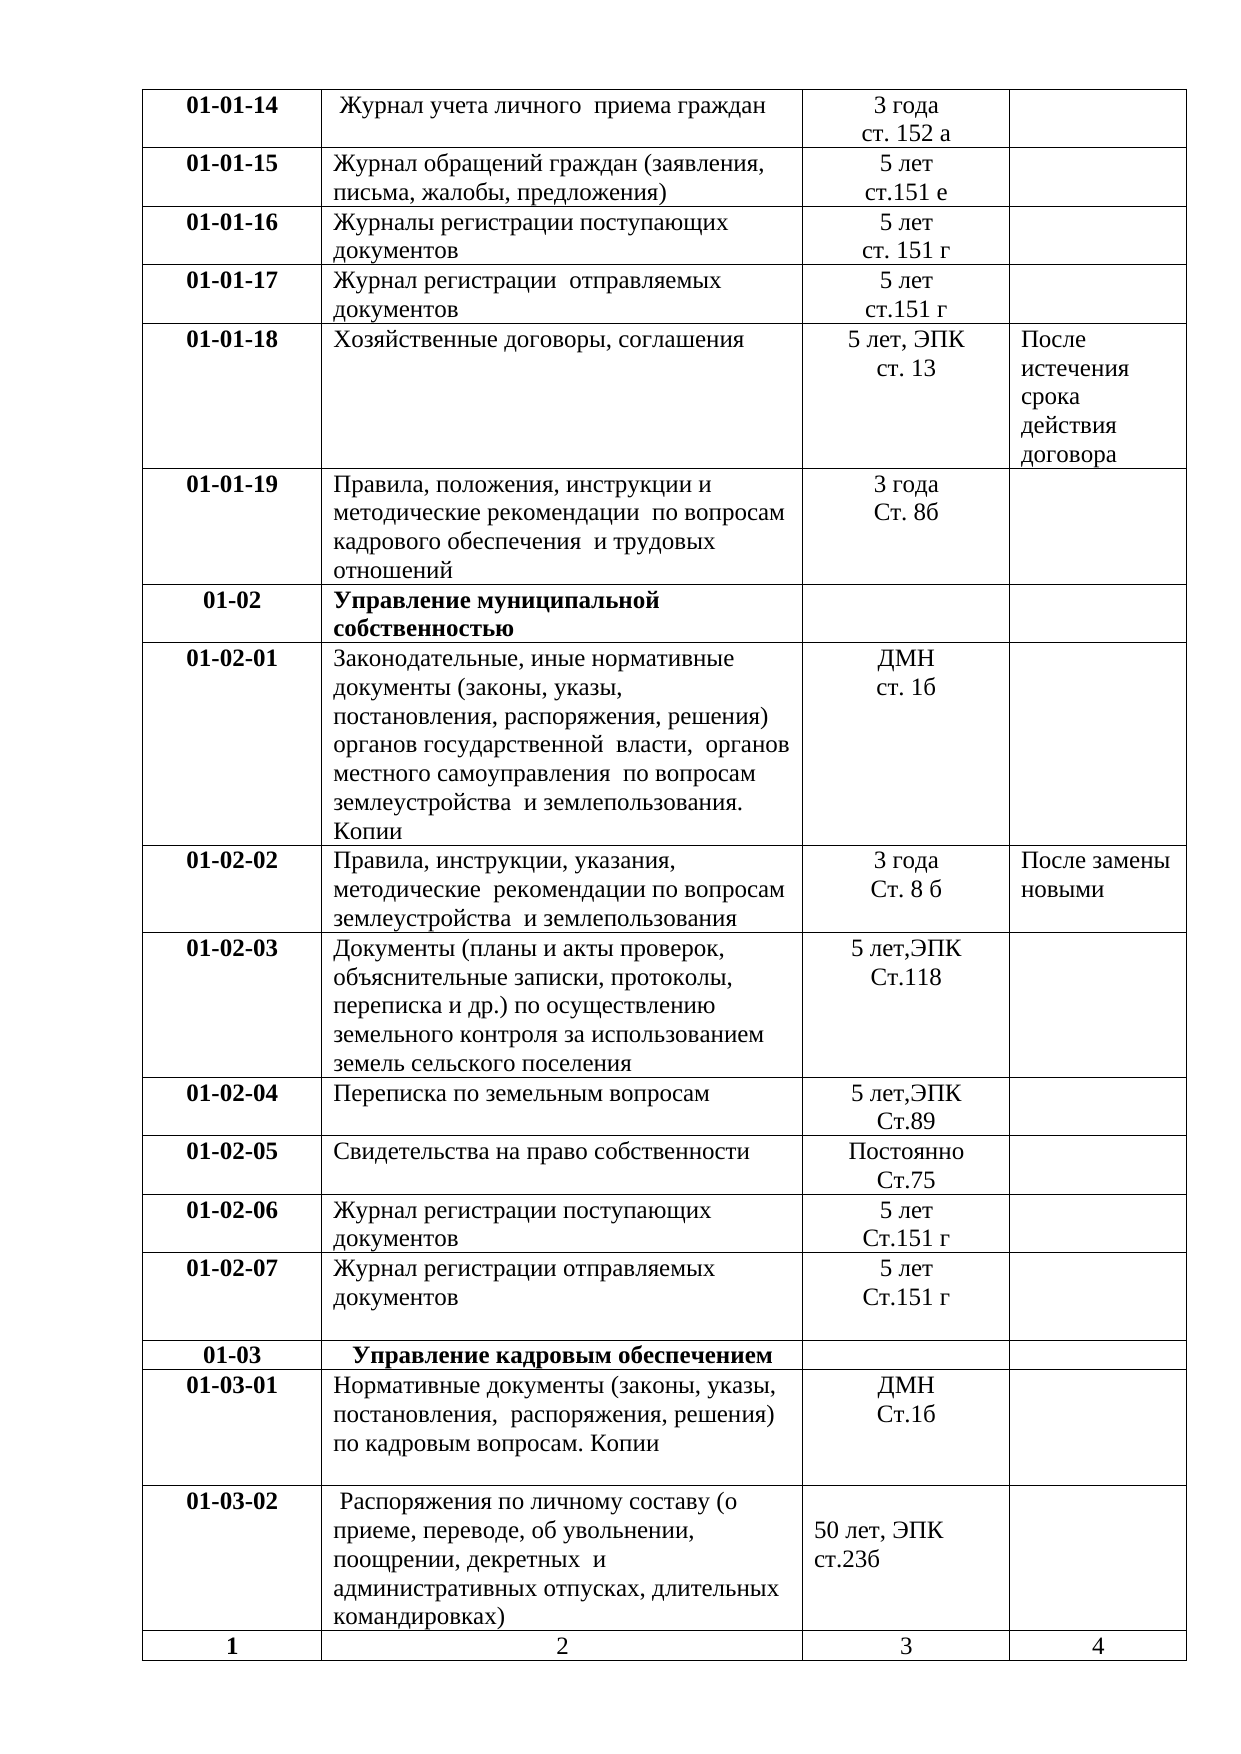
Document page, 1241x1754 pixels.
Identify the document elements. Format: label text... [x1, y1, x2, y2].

table_cell 5 лет, ЭПК ст. 13 [803, 324, 1009, 468]
table_cell Распоряжения по личному составу (о приеме, переводе, об увольнении, поощрении, декретных и административных отпусках, длительных командировках) [322, 1486, 802, 1630]
table_cell 01-02-06 [143, 1195, 321, 1252]
table_cell [1010, 1370, 1186, 1485]
table_cell [1010, 1195, 1186, 1252]
table_cell [1010, 933, 1186, 1077]
table_cell 01-01-19 [143, 469, 321, 584]
table_cell 1 [143, 1631, 321, 1660]
table_cell 01-01-17 [143, 265, 321, 323]
table_cell Управление муниципальной собственностью [322, 585, 802, 642]
table_cell 01-02-07 [143, 1253, 321, 1339]
table_cell 5 лет ст.151 г [803, 265, 1009, 323]
table_cell [803, 585, 1009, 642]
table_cell 2 [322, 1631, 802, 1660]
table_cell Журнал регистрации отправляемых документов [322, 265, 802, 323]
table_cell Журнал регистрации поступающих документов [322, 1195, 802, 1252]
table_cell Нормативные документы (законы, указы, постановления, распоряжения, решения) по кадровым вопросам. Копии [322, 1370, 802, 1485]
table_cell [1010, 1136, 1186, 1194]
table_cell После истечения срока действия договора [1010, 324, 1186, 468]
table_cell [1010, 1486, 1186, 1630]
table_cell Свидетельства на право собственности [322, 1136, 802, 1194]
table_cell Управление кадровым обеспечением [322, 1341, 802, 1369]
table_cell 01-02-02 [143, 846, 321, 932]
table_cell 01-02 [143, 585, 321, 642]
table_cell [1010, 585, 1186, 642]
table_cell 4 [1010, 1631, 1186, 1660]
table_cell Журналы регистрации поступающих документов [322, 207, 802, 264]
table_cell 5 лет Ст.151 г [803, 1195, 1009, 1252]
table_cell [1010, 90, 1186, 147]
table_cell Журнал учета личного приема граждан [322, 90, 802, 147]
table_cell 01-02-05 [143, 1136, 321, 1194]
table_cell Правила, инструкции, указания, методические рекомендации по вопросам землеустройства и землепользования [322, 846, 802, 932]
table_cell 5 лет,ЭПК Ст.118 [803, 933, 1009, 1077]
table_cell 01-01-14 [143, 90, 321, 147]
table_cell Документы (планы и акты проверок, объяснительные записки, протоколы, переписка и др.) по осуществлению земельного контроля за использованием земель сельского поселения [322, 933, 802, 1077]
table_cell Законодательные, иные нормативные документы (законы, указы, постановления, распоряжения, решения) органов государственной власти, органов местного самоуправления по вопросам землеустройства и землепользования. Копии [322, 643, 802, 844]
table_cell Хозяйственные договоры, соглашения [322, 324, 802, 468]
table_cell [1010, 207, 1186, 264]
table_cell 01-02-01 [143, 643, 321, 844]
table_cell После замены новыми [1010, 846, 1186, 932]
table_cell 01-01-16 [143, 207, 321, 264]
table_cell [1010, 148, 1186, 206]
table_cell 3 года Ст. 8б [803, 469, 1009, 584]
table_cell 5 лет,ЭПК Ст.89 [803, 1078, 1009, 1135]
table_cell Переписка по земельным вопросам [322, 1078, 802, 1135]
table_cell [1010, 1078, 1186, 1135]
table_cell 3 года ст. 152 а [803, 90, 1009, 147]
table_cell 01-03-02 [143, 1486, 321, 1630]
table_cell 01-03 [143, 1341, 321, 1369]
table_cell 3 [803, 1631, 1009, 1660]
table_cell 50 лет, ЭПК ст.23б [803, 1486, 1009, 1630]
table_cell Правила, положения, инструкции и методические рекомендации по вопросам кадрового обеспечения и трудовых отношений [322, 469, 802, 584]
table_cell 5 лет ст.151 е [803, 148, 1009, 206]
table_cell [1010, 643, 1186, 844]
table_cell Постоянно Ст.75 [803, 1136, 1009, 1194]
table_cell 01-02-04 [143, 1078, 321, 1135]
table_cell ДМН Ст.1б [803, 1370, 1009, 1485]
table_cell Журнал регистрации отправляемых документов [322, 1253, 802, 1339]
table_cell [1010, 265, 1186, 323]
table_cell 3 года Ст. 8 б [803, 846, 1009, 932]
table_cell 01-01-18 [143, 324, 321, 468]
table_cell [1010, 1341, 1186, 1369]
table_cell Журнал обращений граждан (заявления, письма, жалобы, предложения) [322, 148, 802, 206]
table_cell 01-02-03 [143, 933, 321, 1077]
table_cell 01-01-15 [143, 148, 321, 206]
table_cell 01-03-01 [143, 1370, 321, 1485]
table_cell 5 лет Ст.151 г [803, 1253, 1009, 1339]
table_cell [1010, 469, 1186, 584]
table_cell 5 лет ст. 151 г [803, 207, 1009, 264]
table_cell ДМН ст. 1б [803, 643, 1009, 844]
table_cell [1010, 1253, 1186, 1339]
table_cell [803, 1341, 1009, 1369]
